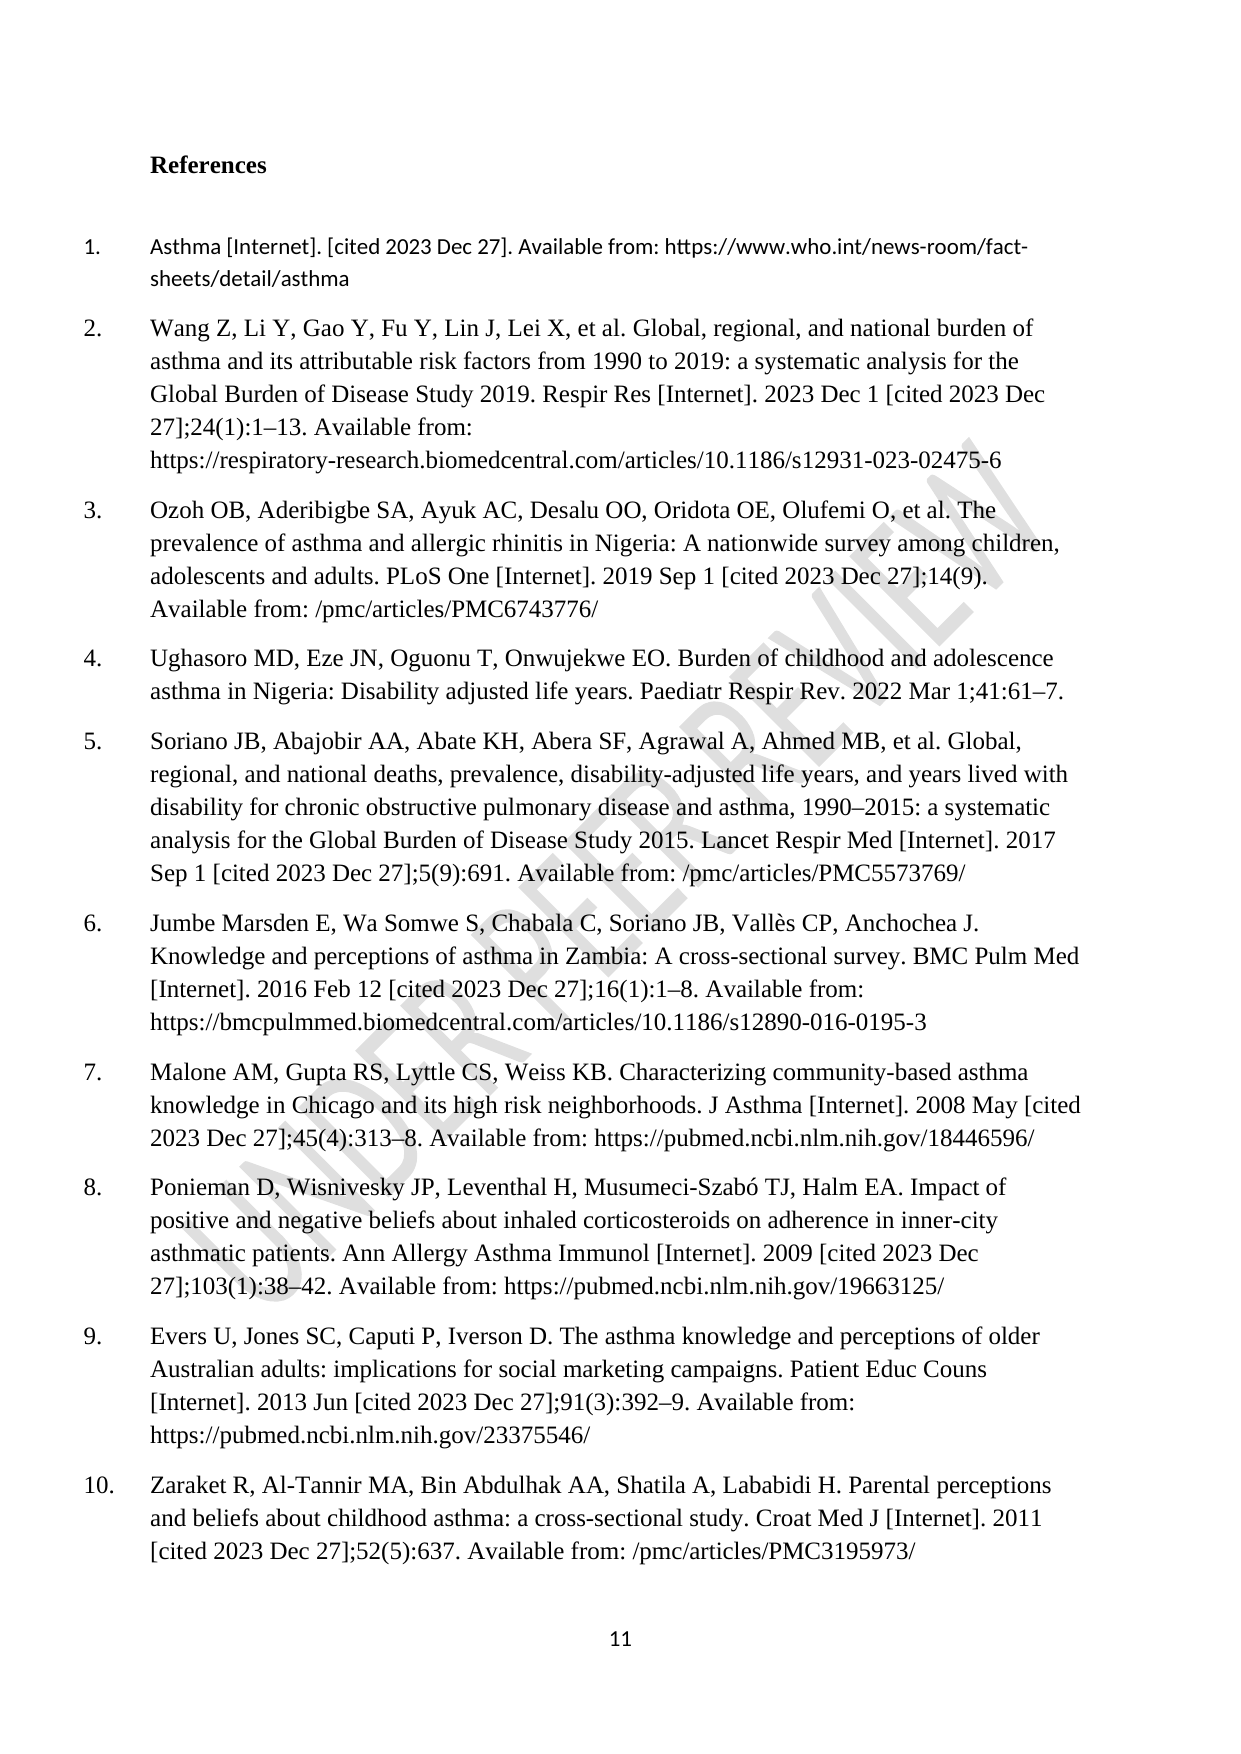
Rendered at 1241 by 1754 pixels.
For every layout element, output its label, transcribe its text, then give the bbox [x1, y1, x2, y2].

text References [150, 150, 1090, 179]
